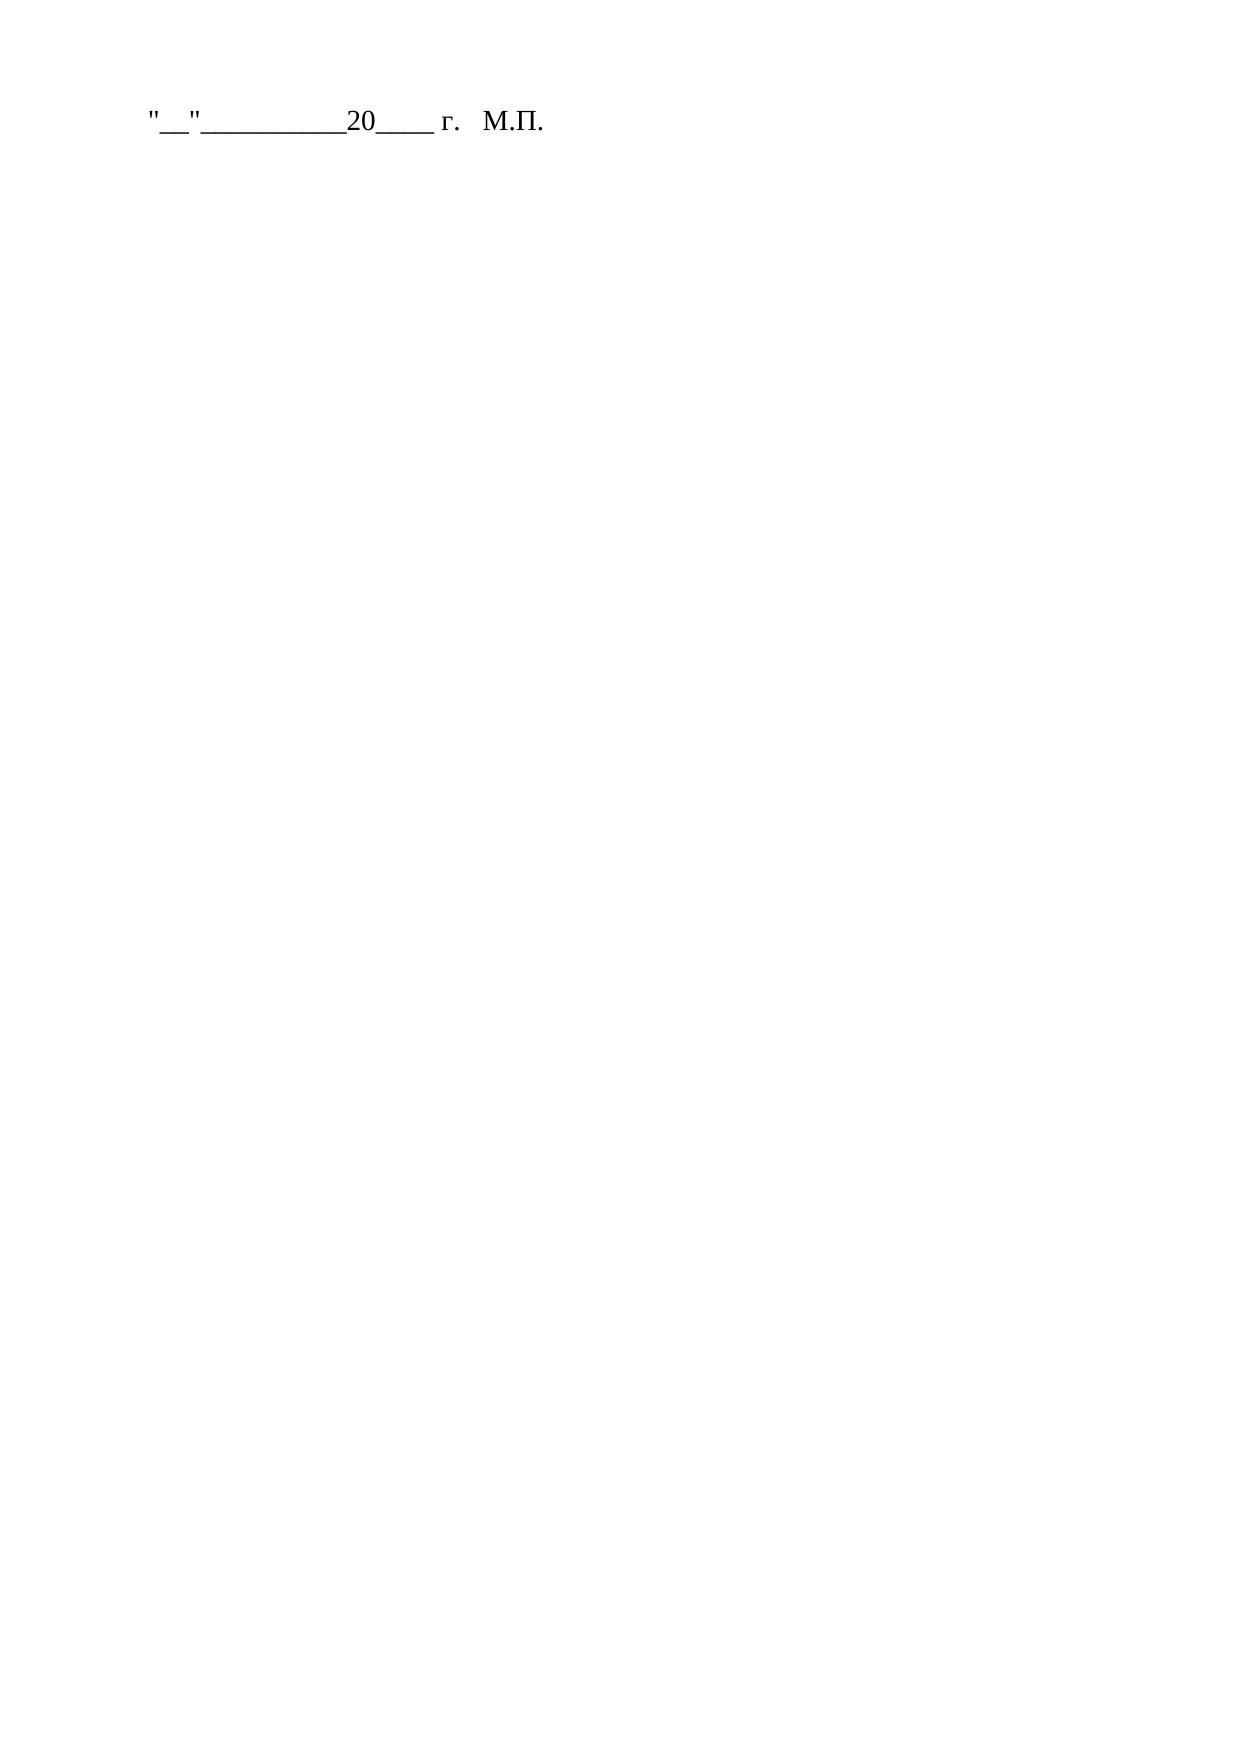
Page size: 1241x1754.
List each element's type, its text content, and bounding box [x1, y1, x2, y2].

text "__"__________20____ г. М.П. [89, 103, 1152, 137]
